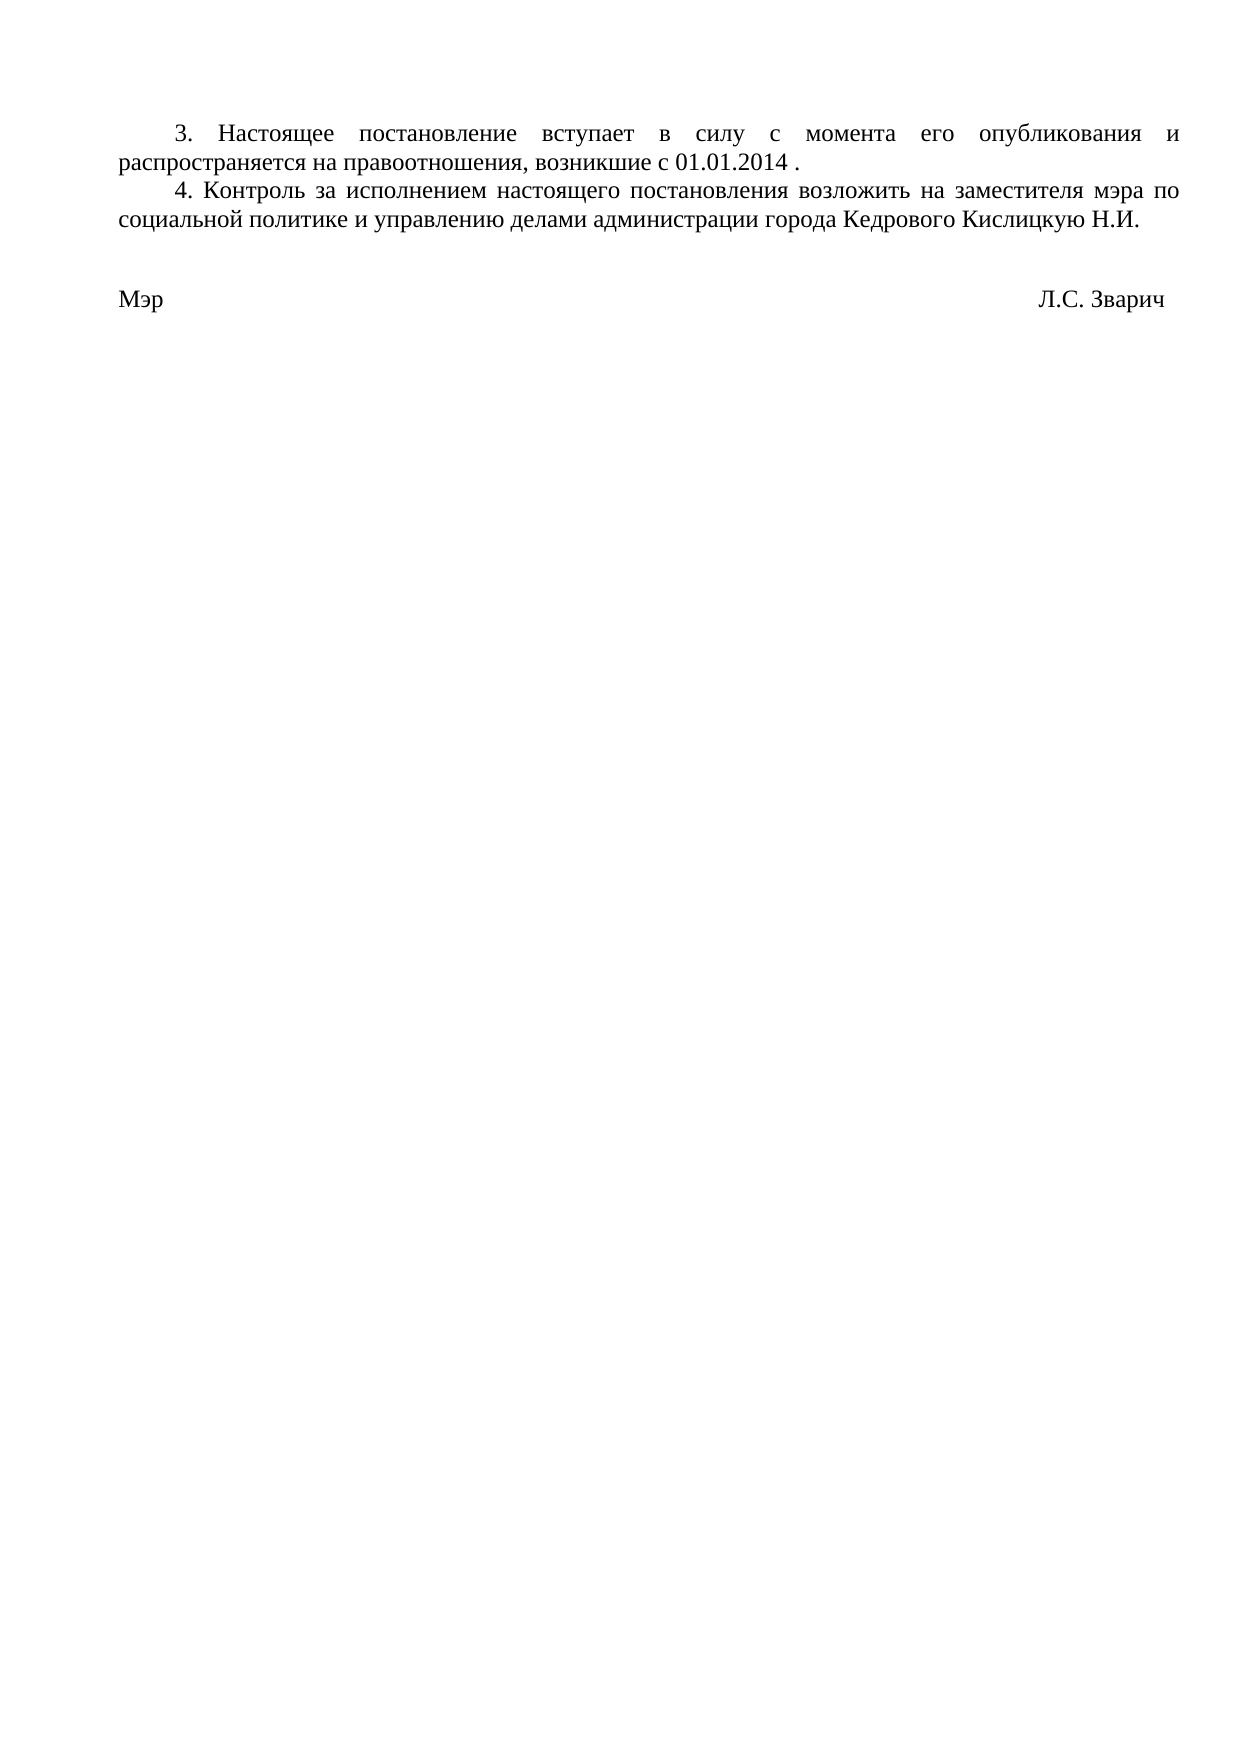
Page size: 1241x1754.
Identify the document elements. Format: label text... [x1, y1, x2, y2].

text Мэр Л.С. Зварич [118, 283, 1181, 313]
text 4. Контроль за исполнением настоящего постановления возложить на заместителя мэра по социальной политике и управлению делами администрации города Кедрового Кислицкую Н.И. [118, 176, 1181, 233]
text 3. Настоящее постановление вступает в силу с момента его опубликования и распространяется на правоотношения, возникшие с 01.01.2014 . [118, 118, 1181, 176]
